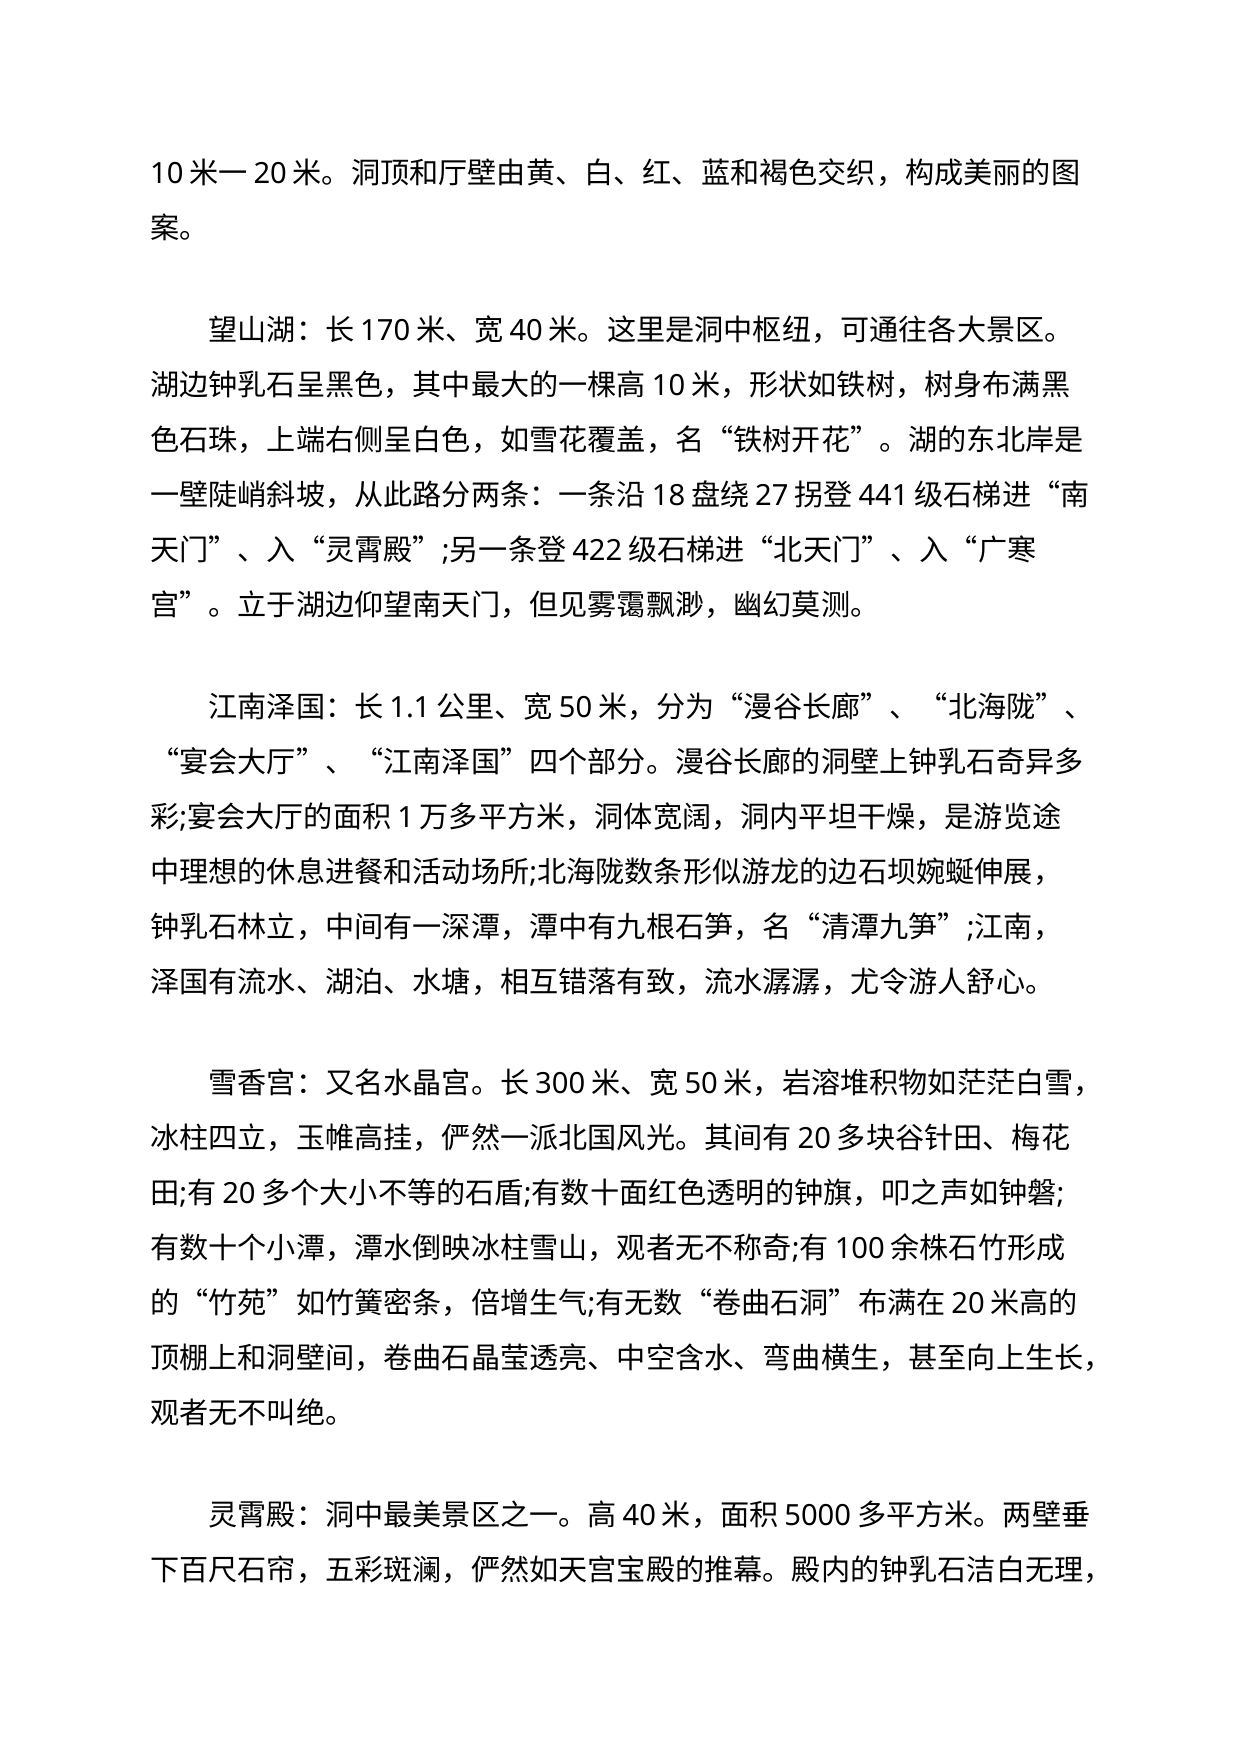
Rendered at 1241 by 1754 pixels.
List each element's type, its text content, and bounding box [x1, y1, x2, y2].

text 雪香宫：又名水晶宫。长300米、宽50米，岩溶堆积物如茫茫白雪，冰柱四立，玉帷高挂，俨然一派北国风光。其间有20多块谷针田、梅花田;有20多个大小不等的石盾;有数十面红色透明的钟旗，叩之声如钟磐;有数十个小潭，潭水倒映冰柱雪山，观者无不称奇;有100余株石竹形成的“竹苑”如竹簧密条，倍增生气;有无数“卷曲石洞”布满在20米高的顶棚上和洞壁间，卷曲石晶莹透亮、中空含水、弯曲横生，甚至向上生长，观者无不叫绝。 [150, 1060, 1090, 1432]
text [150, 1492, 1090, 1589]
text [150, 150, 1090, 247]
text 望山湖：长170米、宽40米。这里是洞中枢纽，可通往各大景区。湖边钟乳石呈黑色，其中最大的一棵高10米，形状如铁树，树身布满黑色石珠，上端右侧呈白色，如雪花覆盖，名“铁树开花”。湖的东北岸是一壁陡峭斜坡，从此路分两条：一条沿18盘绕27拐登441级石梯进“南天门”、入“灵霄殿”;另一条登422级石梯进“北天门”、入“广寒宫”。立于湖边仰望南天门，但见雾霭飘渺，幽幻莫测。 [150, 307, 1090, 624]
text 江南泽国：长1.1公里、宽50米，分为“漫谷长廊”、“北海陇”、“宴会大厅”、“江南泽国”四个部分。漫谷长廊的洞壁上钟乳石奇异多彩;宴会大厅的面积1万多平方米，洞体宽阔，洞内平坦干燥，是游览途中理想的休息进餐和活动场所;北海陇数条形似游龙的边石坝婉蜒伸展，钟乳石林立，中间有一深潭，潭中有九根石笋，名“清潭九笋”;江南，泽国有流水、湖泊、水塘，相互错落有致，流水潺潺，尤令游人舒心。 [150, 683, 1090, 1001]
